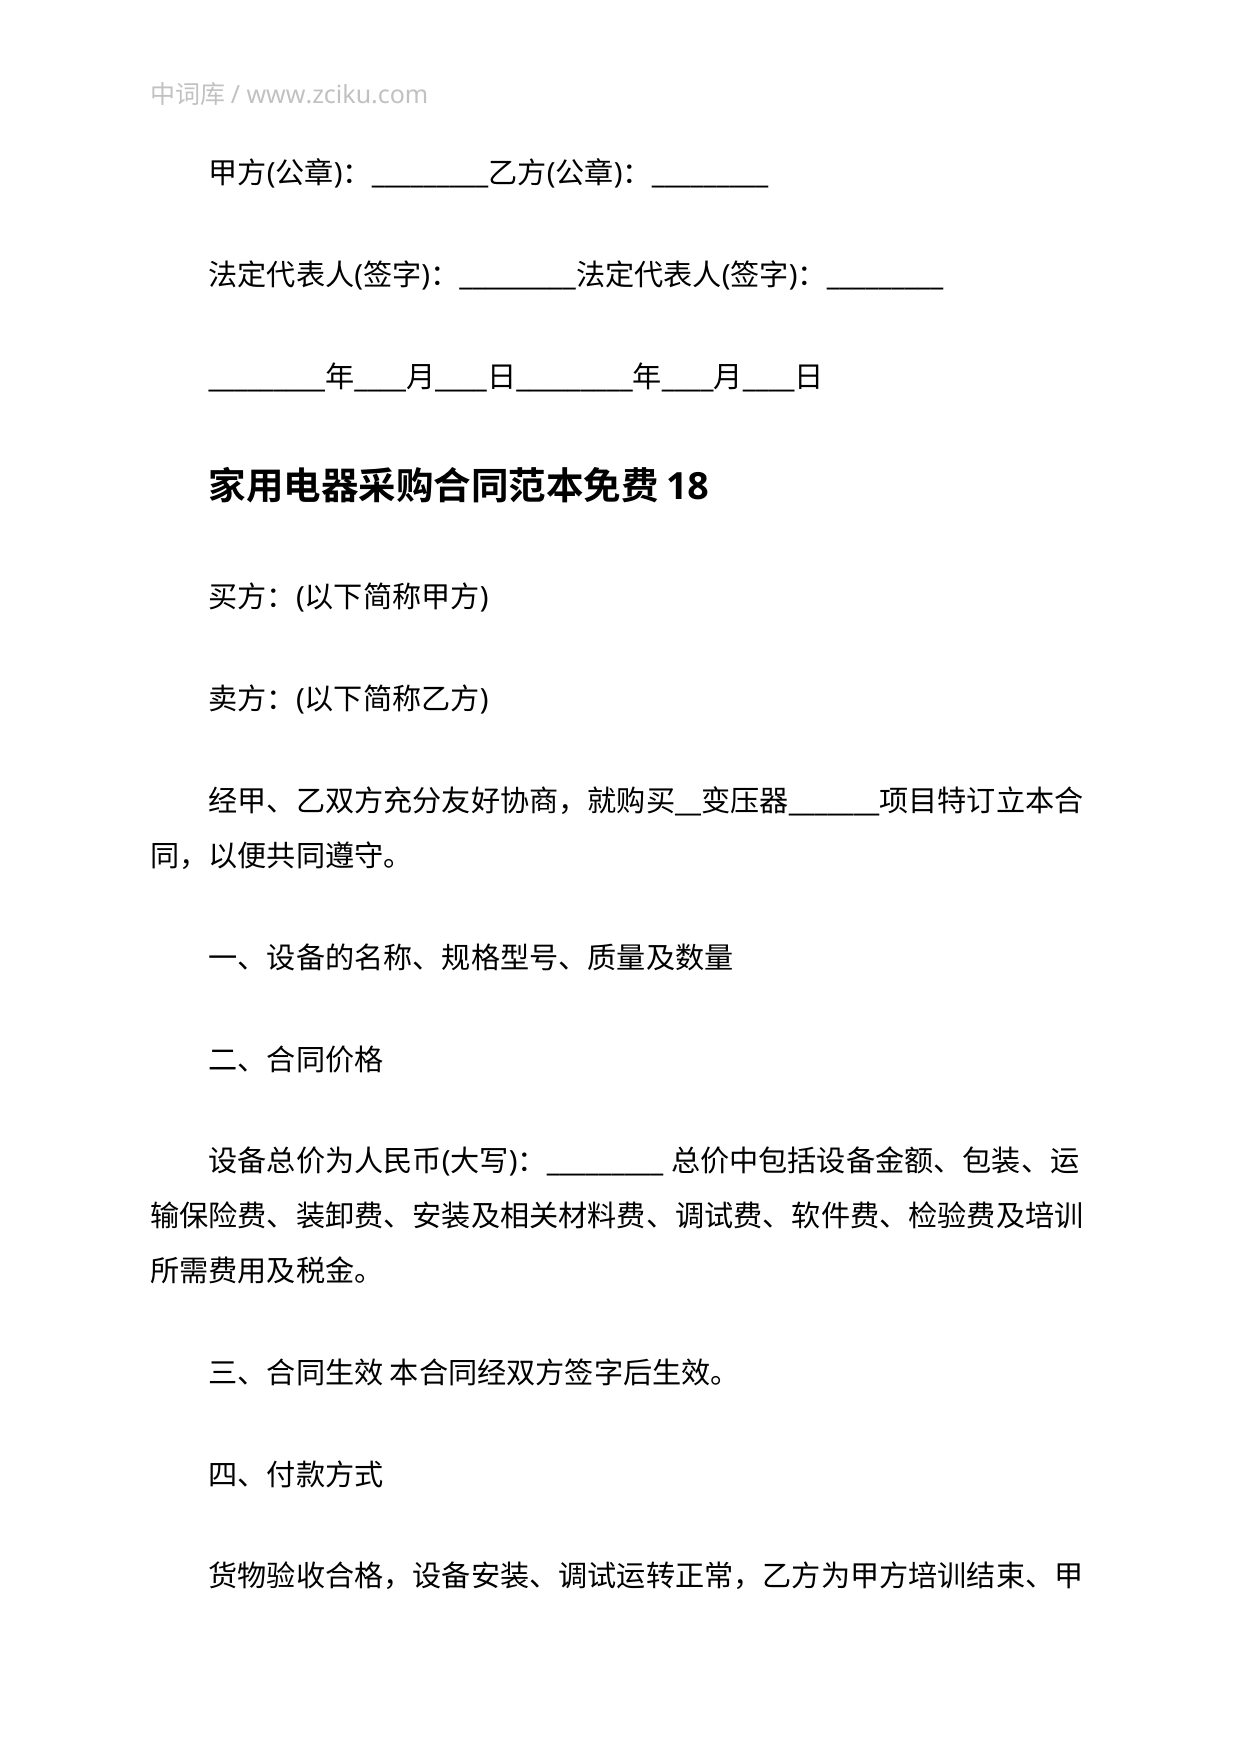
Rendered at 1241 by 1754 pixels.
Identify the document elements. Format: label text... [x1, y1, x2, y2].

text 卖方：(以下简称乙方) [150, 676, 1090, 718]
text 设备总价为人民币(大写)：_________ 总价中包括设备金额、包装、运输保险费、装卸费、安装及相关材料费、调试费、软件费、检验费及培训所需费用及税金。 [150, 1138, 1090, 1290]
text 买方：(以下简称甲方) [150, 573, 1090, 616]
text 二、合同价格 [150, 1036, 1090, 1078]
text 经甲、乙双方充分友好协商，就购买__变压器_______项目特订立本合同，以便共同遵守。 [150, 777, 1090, 875]
text 四、付款方式 [150, 1451, 1090, 1493]
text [150, 1553, 1090, 1595]
text 三、合同生效 本合同经双方签字后生效。 [150, 1349, 1090, 1392]
text 法定代表人(签字)：_________法定代表人(签字)：_________ [150, 252, 1090, 294]
text _________年____月____日_________年____月____日 [150, 354, 1090, 396]
text 一、设备的名称、规格型号、质量及数量 [150, 934, 1090, 977]
text 家用电器采购合同范本免费18 [150, 456, 1090, 510]
text 甲方(公章)：_________乙方(公章)：_________ [150, 150, 1090, 192]
